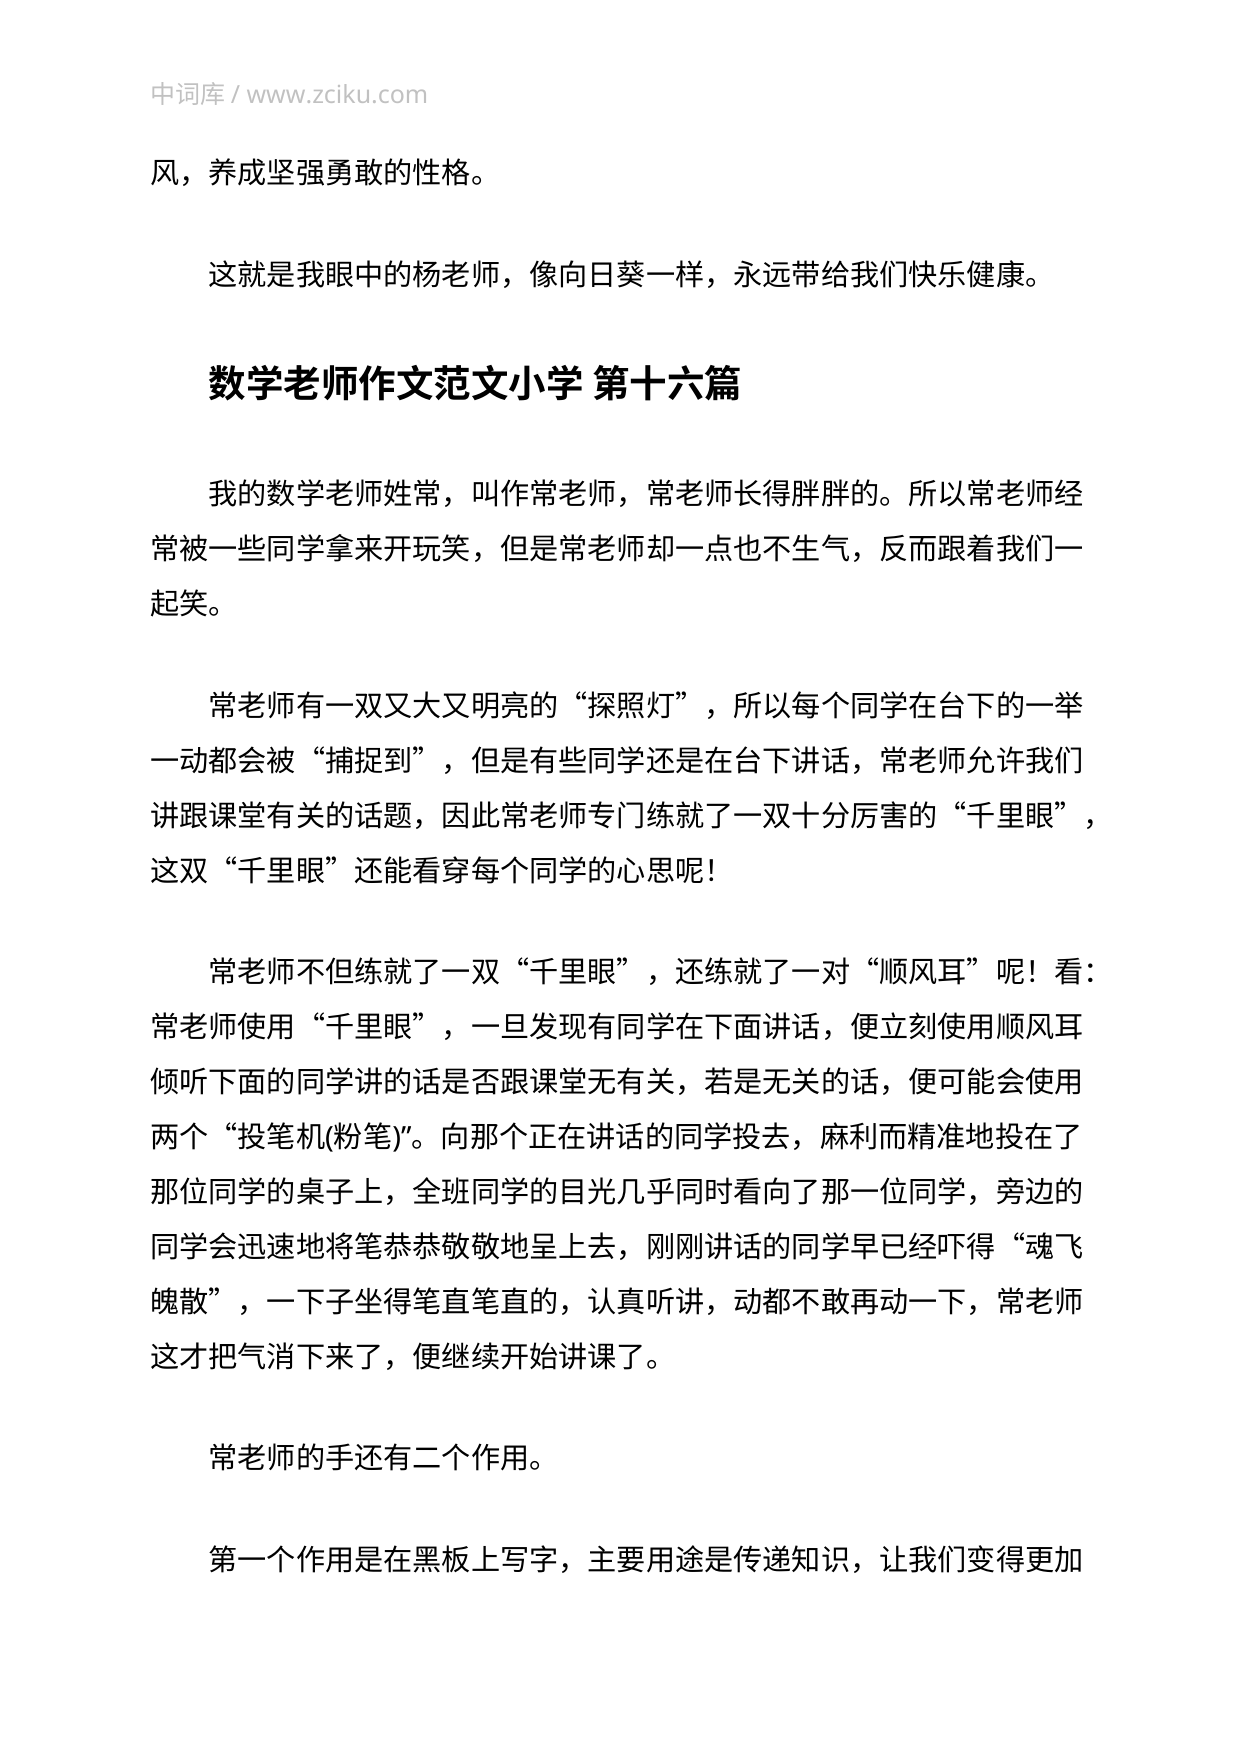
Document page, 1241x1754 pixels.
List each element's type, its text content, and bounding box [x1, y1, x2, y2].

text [150, 150, 1090, 192]
text 常老师不但练就了一双“千里眼”，还练就了一对“顺风耳”呢！看：常老师使用“千里眼”，一旦发现有同学在下面讲话，便立刻使用顺风耳倾听下面的同学讲的话是否跟课堂无有关，若是无关的话，便可能会使用两个“投笔机(粉笔)”。向那个正在讲话的同学投去，麻利而精准地投在了那位同学的桌子上，全班同学的目光几乎同时看向了那一位同学，旁边的同学会迅速地将笔恭恭敬敬地呈上去，刚刚讲话的同学早已经吓得“魂飞魄散”，一下子坐得笔直笔直的，认真听讲，动都不敢再动一下，常老师这才把气消下来了，便继续开始讲课了。 [150, 949, 1090, 1376]
text 常老师有一双又大又明亮的“探照灯”，所以每个同学在台下的一举一动都会被“捕捉到”，但是有些同学还是在台下讲话，常老师允许我们讲跟课堂有关的话题，因此常老师专门练就了一双十分厉害的“千里眼”，这双“千里眼”还能看穿每个同学的心思呢！ [150, 682, 1090, 889]
text 我的数学老师姓常，叫作常老师，常老师长得胖胖的。所以常老师经常被一些同学拿来开玩笑，但是常老师却一点也不生气，反而跟着我们一起笑。 [150, 471, 1090, 623]
text 数学老师作文范文小学 第十六篇 [150, 353, 1090, 408]
text 这就是我眼中的杨老师，像向日葵一样，永远带给我们快乐健康。 [150, 252, 1090, 294]
text 常老师的手还有二个作用。 [150, 1435, 1090, 1477]
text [150, 1537, 1090, 1579]
